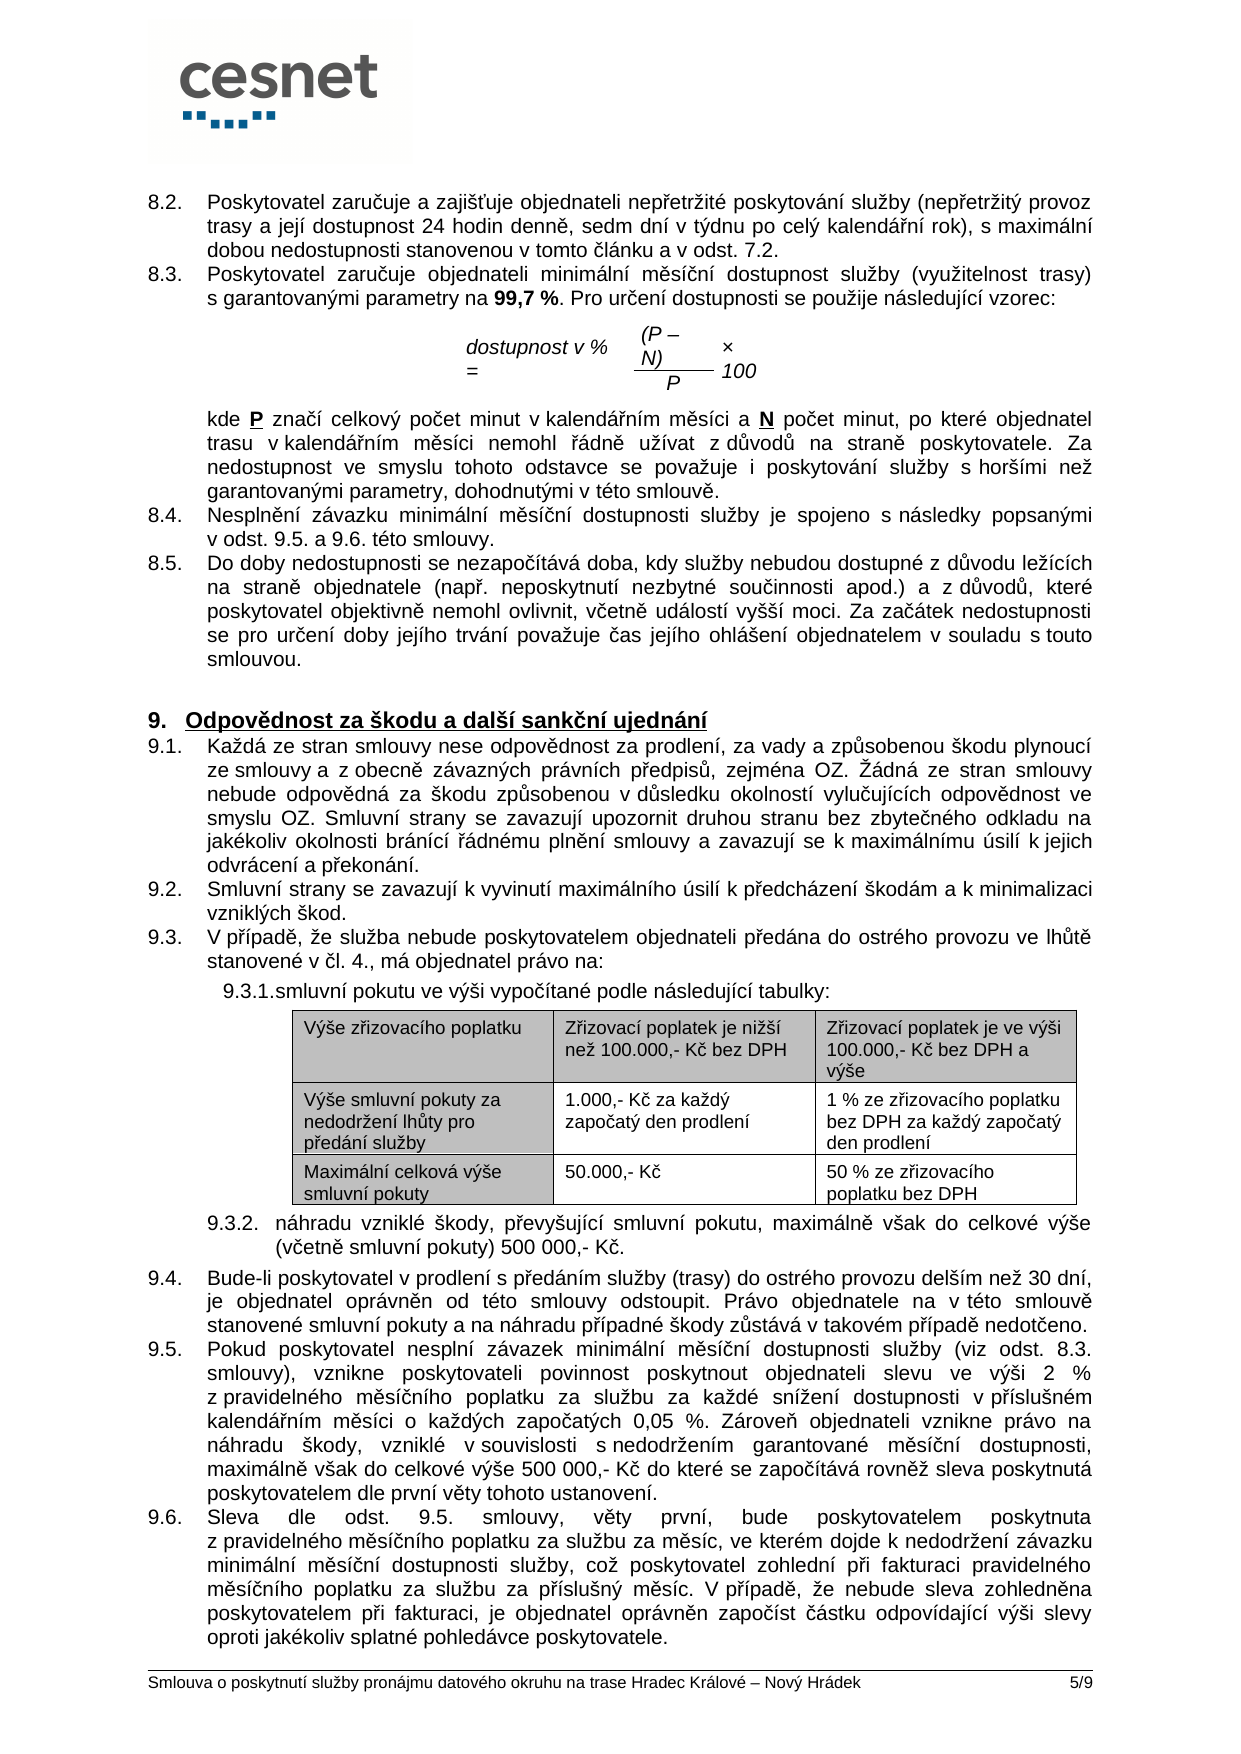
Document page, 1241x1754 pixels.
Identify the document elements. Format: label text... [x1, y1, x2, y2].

table_cell Maximální celková výše smluvní pokuty [293, 1155, 553, 1204]
list Bude-li poskytovatel v prodlení s předáním služby (trasy) do ostrého provozu delším než 30 dní, je objednatel oprávněn od této smlouvy odstoupit. Právo objednatele na v této smlouvě stanovené smluvní pokuty a na náhradu případné škody zůstává v takovém případě nedotčeno. [148, 1265, 1092, 1337]
table_cell P [634, 371, 714, 395]
picture [147, 19, 413, 164]
table_header Výše zřizovacího poplatku [293, 1011, 553, 1082]
table_cell 50.000,- Kč [554, 1155, 815, 1204]
table_header dostupnost v % = [459, 322, 633, 395]
text kde P značí celkový počet minut v kalendářním měsíci a N počet minut, po které objednatel trasu v kalendářním měsíci nemohl řádně užívat z důvodů na straně poskytovatele. Za nedostupnost ve smyslu tohoto odstavce se považuje i poskytování služby s horšími než garantovanými parametry, dohodnutými v této smlouvě. [207, 407, 1092, 503]
list Nesplnění závazku minimální měsíční dostupnosti služby je spojeno s následky popsanými v odst. 9.5. a 9.6. této smlouvy. [148, 503, 1092, 551]
list Pokud poskytovatel nesplní závazek minimální měsíční dostupnosti služby (viz odst. 8.3. smlouvy), vznikne poskytovateli povinnost poskytnout objednateli slevu ve výši 2 % z pravidelného měsíčního poplatku za službu za každé snížení dostupnosti v příslušném kalendářním měsíci o každých započatých 0,05 %. Zároveň objednateli vznikne právo na náhradu škody, vzniklé v souvislosti s nedodržením garantované měsíční dostupnosti, maximálně však do celkové výše 500 000,- Kč do které se započítává rovněž sleva poskytnutá poskytovatelem dle první věty tohoto ustanovení. [148, 1337, 1092, 1505]
list náhradu vzniklé škody, převyšující smluvní pokutu, maximálně však do celkové výše (včetně smluvní pokuty) 500 000,- Kč. [207, 1211, 1092, 1259]
list Poskytovatel zaručuje a zajišťuje objednateli nepřetržité poskytování služby (nepřetržitý provoz trasy a její dostupnost 24 hodin denně, sedm dní v týdnu po celý kalendářní rok), s maximální dobou nedostupnosti stanovenou v tomto článku a v odst. 7.2. [148, 190, 1092, 262]
list Každá ze stran smlouvy nese odpovědnost za prodlení, za vady a způsobenou škodu plynoucí ze smlouvy a z obecně závazných právních předpisů, zejména OZ. Žádná ze stran smlouvy nebude odpovědná za škodu způsobenou v důsledku okolností vylučujících odpovědnost ve smyslu OZ. Smluvní strany se zavazují upozornit druhou stranu bez zbytečného odkladu na jakékoliv okolnosti bránící řádnému plnění smlouvy a zavazují se k maximálnímu úsilí k jejich odvrácení a překonání. [148, 733, 1092, 877]
list Odpovědnost za škodu a další sankční ujednání [148, 707, 1092, 733]
table_header × 100 [714, 322, 782, 395]
list Do doby nedostupnosti se nezapočítává doba, kdy služby nebudou dostupné z důvodu ležících na straně objednatele (např. neposkytnutí nezbytné součinnosti apod.) a z důvodů, které poskytovatel objektivně nemohl ovlivnit, včetně událostí vyšší moci. Za začátek nedostupnosti se pro určení doby jejího trvání považuje čas jejího ohlášení objednatelem v souladu s touto smlouvou. [148, 551, 1092, 671]
table_cell 1.000,- Kč za každý započatý den prodlení [554, 1083, 815, 1153]
list smluvní pokutu ve výši vypočítané podle následující tabulky: [223, 979, 1092, 1003]
table_header Zřizovací poplatek je nižší než 100.000,- Kč bez DPH [554, 1011, 815, 1082]
table_cell 50 % ze zřizovacího poplatku bez DPH [816, 1155, 1076, 1204]
table_cell Výše smluvní pokuty za nedodržení lhůty pro předání služby [293, 1083, 553, 1153]
table_cell 1 % ze zřizovacího poplatku bez DPH za každý započatý den prodlení [816, 1083, 1076, 1153]
list Poskytovatel zaručuje objednateli minimální měsíční dostupnost služby (využitelnost trasy) s garantovanými parametry na 99,7 %. Pro určení dostupnosti se použije následující vzorec: [148, 262, 1092, 310]
list Smluvní strany se zavazují k vyvinutí maximálního úsilí k předcházení škodám a k minimalizaci vzniklých škod. [148, 877, 1092, 925]
list V případě, že služba nebude poskytovatelem objednateli předána do ostrého provozu ve lhůtě stanovené v čl. 4., má objednatel právo na: [148, 925, 1092, 973]
table_header Zřizovací poplatek je ve výši 100.000,- Kč bez DPH a výše [816, 1011, 1076, 1082]
list Sleva dle odst. 9.5. smlouvy, věty první, bude poskytovatelem poskytnuta z pravidelného měsíčního poplatku za službu za měsíc, ve kterém dojde k nedodržení závazku minimální měsíční dostupnosti služby, což poskytovatel zohlední při fakturaci pravidelného měsíčního poplatku za službu za příslušný měsíc. V případě, že nebude sleva zohledněna poskytovatelem při fakturaci, je objednatel oprávněn započíst částku odpovídající výši slevy oproti jakékoliv splatné pohledávce poskytovatele. [148, 1505, 1092, 1649]
table_header (P – N) [634, 322, 714, 370]
